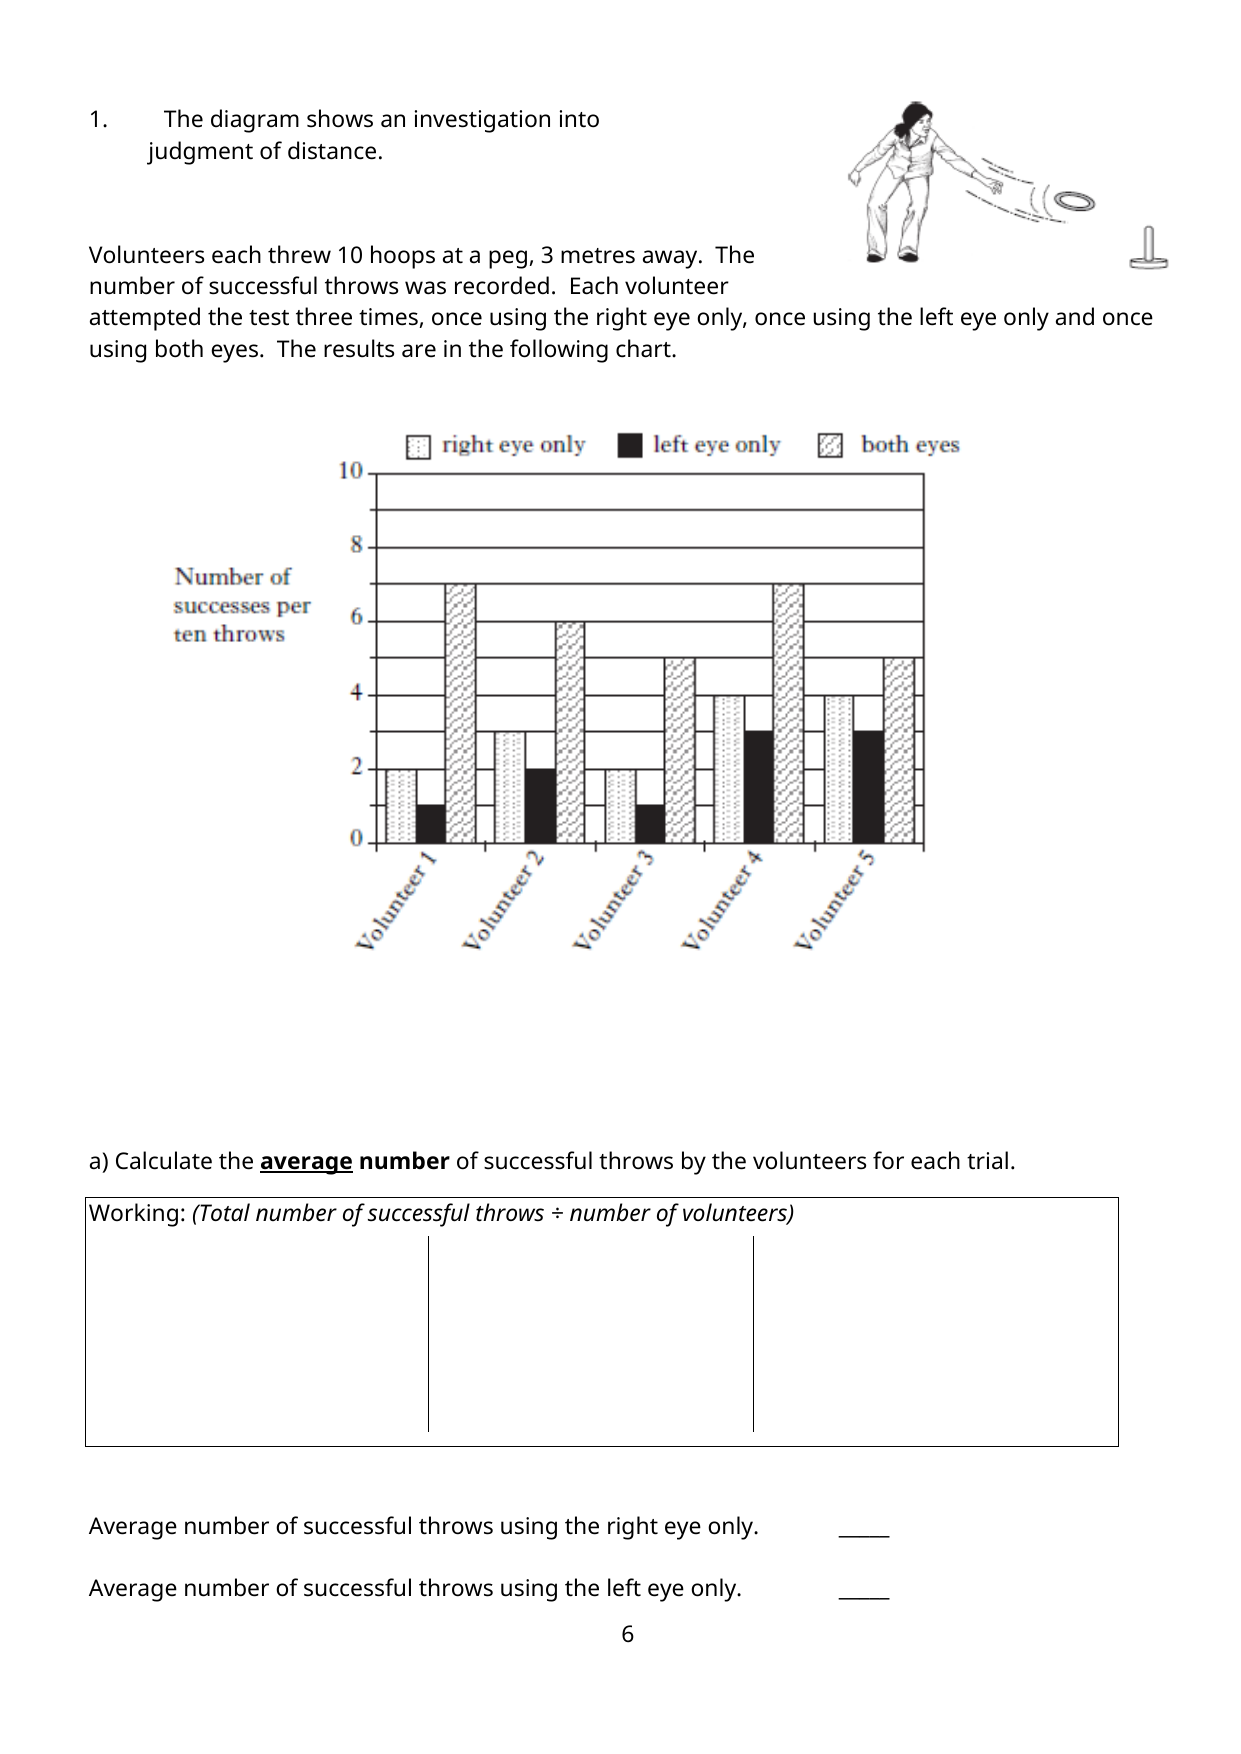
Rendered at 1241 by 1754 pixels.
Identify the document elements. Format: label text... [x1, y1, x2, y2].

text a) Calculate the average number of successful throws by the volunteers for each trial. [89, 1145, 1167, 1176]
text 1. The diagram shows an investigation into judgment of distance. [89, 103, 837, 166]
text Volunteers each threw 10 hoops at a peg, 3 metres away. The number of successful throws was recorded. Each volunteer attempted the test three times, once using the right eye only, once using the left eye only and once using both eyes. The results are in the following chart. [89, 239, 1167, 364]
text Working: (Total number of successful throws ÷ number of volunteers) [89, 1197, 1167, 1228]
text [89, 1510, 1167, 1603]
